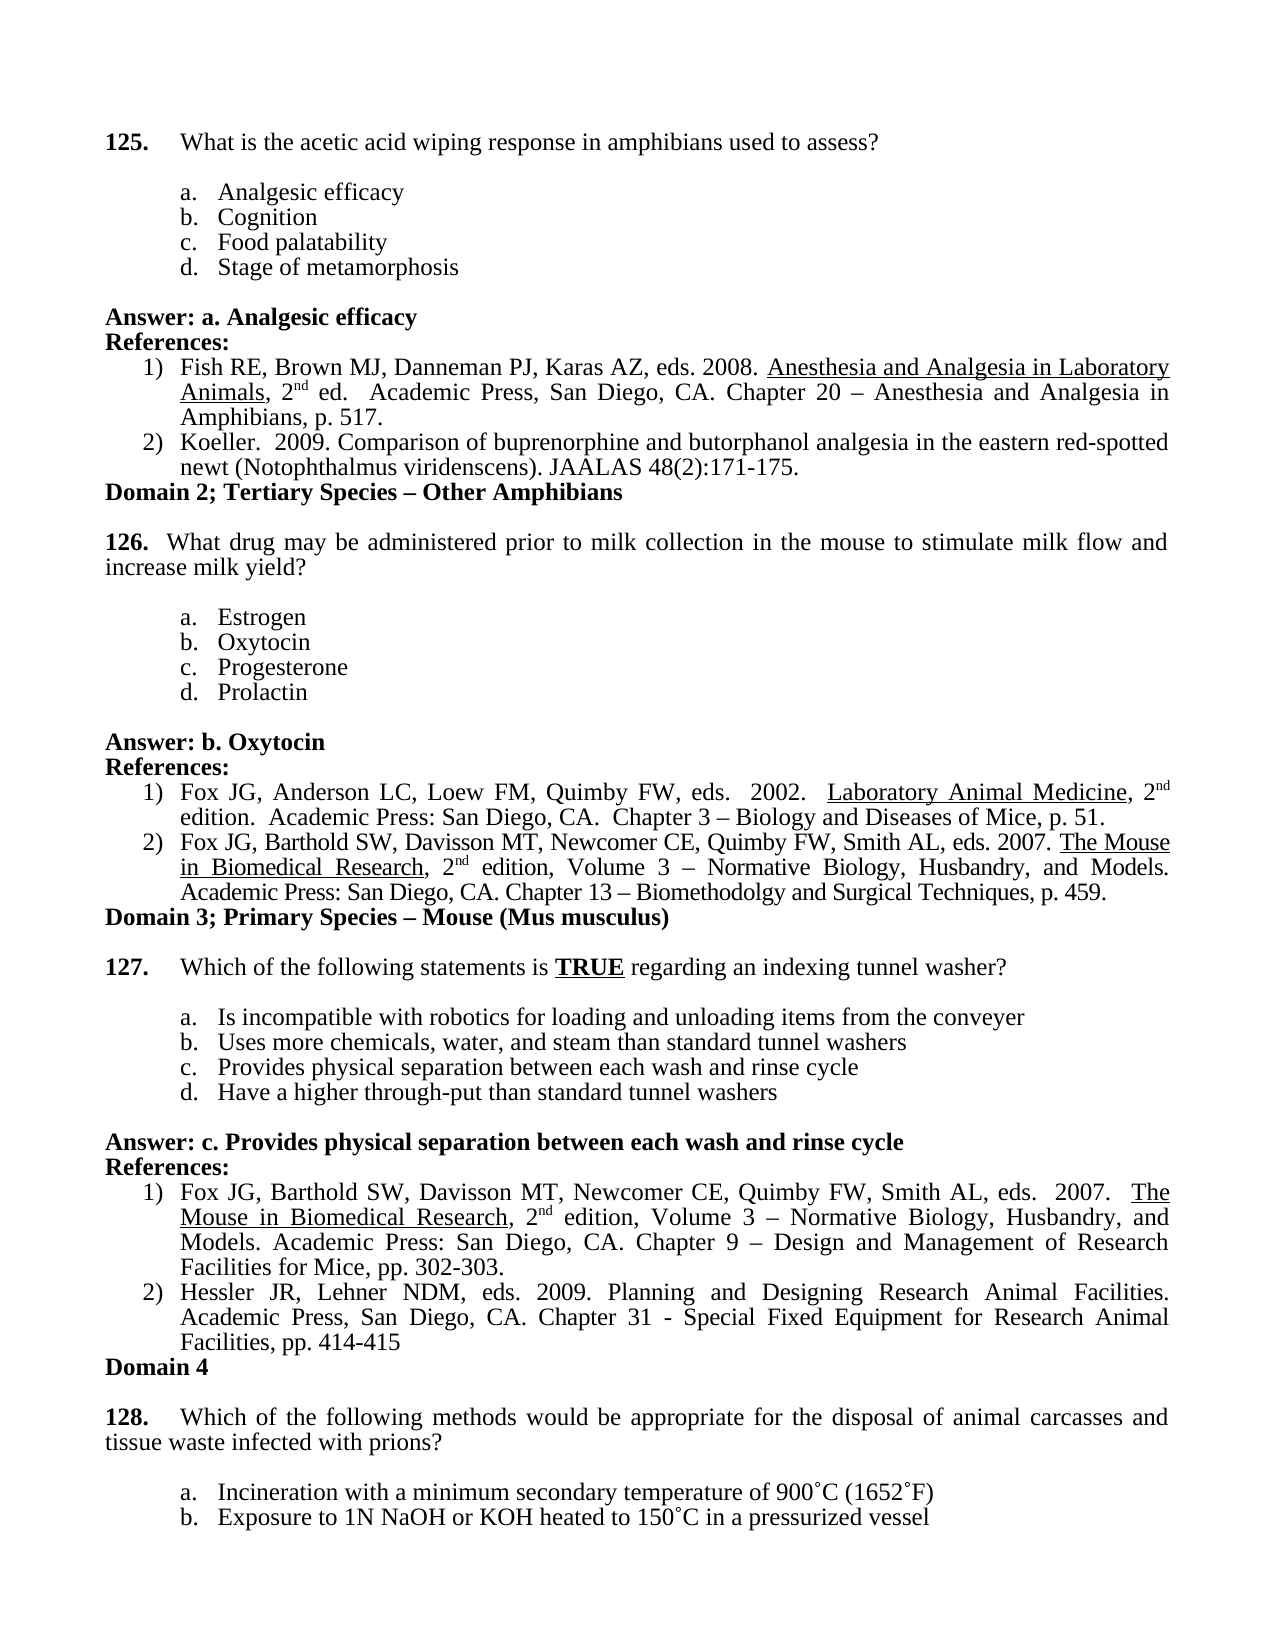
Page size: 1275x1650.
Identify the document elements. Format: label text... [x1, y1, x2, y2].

text Answer: b. Oxytocin [105, 730, 1170, 755]
text References: [105, 755, 1170, 780]
text Domain 4 [105, 1355, 1170, 1380]
list Stage of metamorphosis [180, 255, 1170, 280]
text References: [105, 1155, 1170, 1180]
list Analgesic efficacy [180, 180, 1170, 205]
list Food palatability [180, 230, 1170, 255]
list Uses more chemicals, water, and steam than standard tunnel washers [180, 1030, 1170, 1055]
text 2) Fox JG, Barthold SW, Davisson MT, Newcomer CE, Quimby FW, Smith AL, eds. 2007. The Mouse in Biomedical Research, 2nd edition, Volume 3 – Normative Biology, Husbandry, and Models. Academic Press: San Diego, CA. Chapter 13 – Biomethodolgy and Surgical Techniques, p. 459. [142, 830, 1170, 905]
list Prolactin [180, 680, 1170, 705]
text a. Incineration with a minimum secondary temperature of 900˚C (1652˚F) [180, 1480, 1170, 1505]
list Estrogen [180, 605, 1170, 630]
text b. Exposure to 1N NaOH or KOH heated to 150˚C in a pressurized vessel [180, 1505, 1170, 1530]
list Oxytocin [180, 630, 1170, 655]
list Have a higher through-put than standard tunnel washers [180, 1080, 1170, 1105]
text References: [105, 330, 1170, 355]
text 125. What is the acetic acid wiping response in amphibians used to assess? [105, 130, 1170, 155]
text Answer: a. Analgesic efficacy [105, 305, 1170, 330]
list Koeller. 2009. Comparison of buprenorphine and butorphanol analgesia in the eastern red-spotted newt (Notophthalmus viridenscens). JAALAS 48(2):171-175. [142, 430, 1170, 480]
text Domain 2; Tertiary Species – Other Amphibians [105, 480, 1170, 505]
list Hessler JR, Lehner NDM, eds. 2009. Planning and Designing Research Animal Facilities. Academic Press, San Diego, CA. Chapter 31 - Special Fixed Equipment for Research Animal Facilities, pp. 414-415 [142, 1280, 1170, 1355]
list Fox JG, Barthold SW, Davisson MT, Newcomer CE, Quimby FW, Smith AL, eds. 2007. The Mouse in Biomedical Research, 2nd edition, Volume 3 – Normative Biology, Husbandry, and Models. Academic Press: San Diego, CA. Chapter 9 – Design and Management of Research Facilities for Mice, pp. 302-303. [142, 1180, 1170, 1280]
text Answer: c. Provides physical separation between each wash and rinse cycle [105, 1130, 1170, 1155]
list Cognition [180, 205, 1170, 230]
list Fish RE, Brown MJ, Danneman PJ, Karas AZ, eds. 2008. Anesthesia and Analgesia in Laboratory Animals, 2nd ed. Academic Press, San Diego, CA. Chapter 20 – Anesthesia and Analgesia in Amphibians, p. 517. [142, 355, 1170, 430]
list Provides physical separation between each wash and rinse cycle [180, 1055, 1170, 1080]
text 128. Which of the following methods would be appropriate for the disposal of animal carcasses and tissue waste infected with prions? [105, 1405, 1170, 1455]
text 126. What drug may be administered prior to milk collection in the mouse to stimulate milk flow and increase milk yield? [105, 530, 1170, 580]
text 1) Fox JG, Anderson LC, Loew FM, Quimby FW, eds. 2002. Laboratory Animal Medicine, 2nd edition. Academic Press: San Diego, CA. Chapter 3 – Biology and Diseases of Mice, p. 51. [142, 780, 1170, 830]
list Is incompatible with robotics for loading and unloading items from the conveyer [180, 1005, 1170, 1030]
text Domain 3; Primary Species – Mouse (Mus musculus) [105, 905, 1170, 930]
list Which of the following statements is TRUE regarding an indexing tunnel washer? [105, 955, 1170, 980]
list Progesterone [180, 655, 1170, 680]
